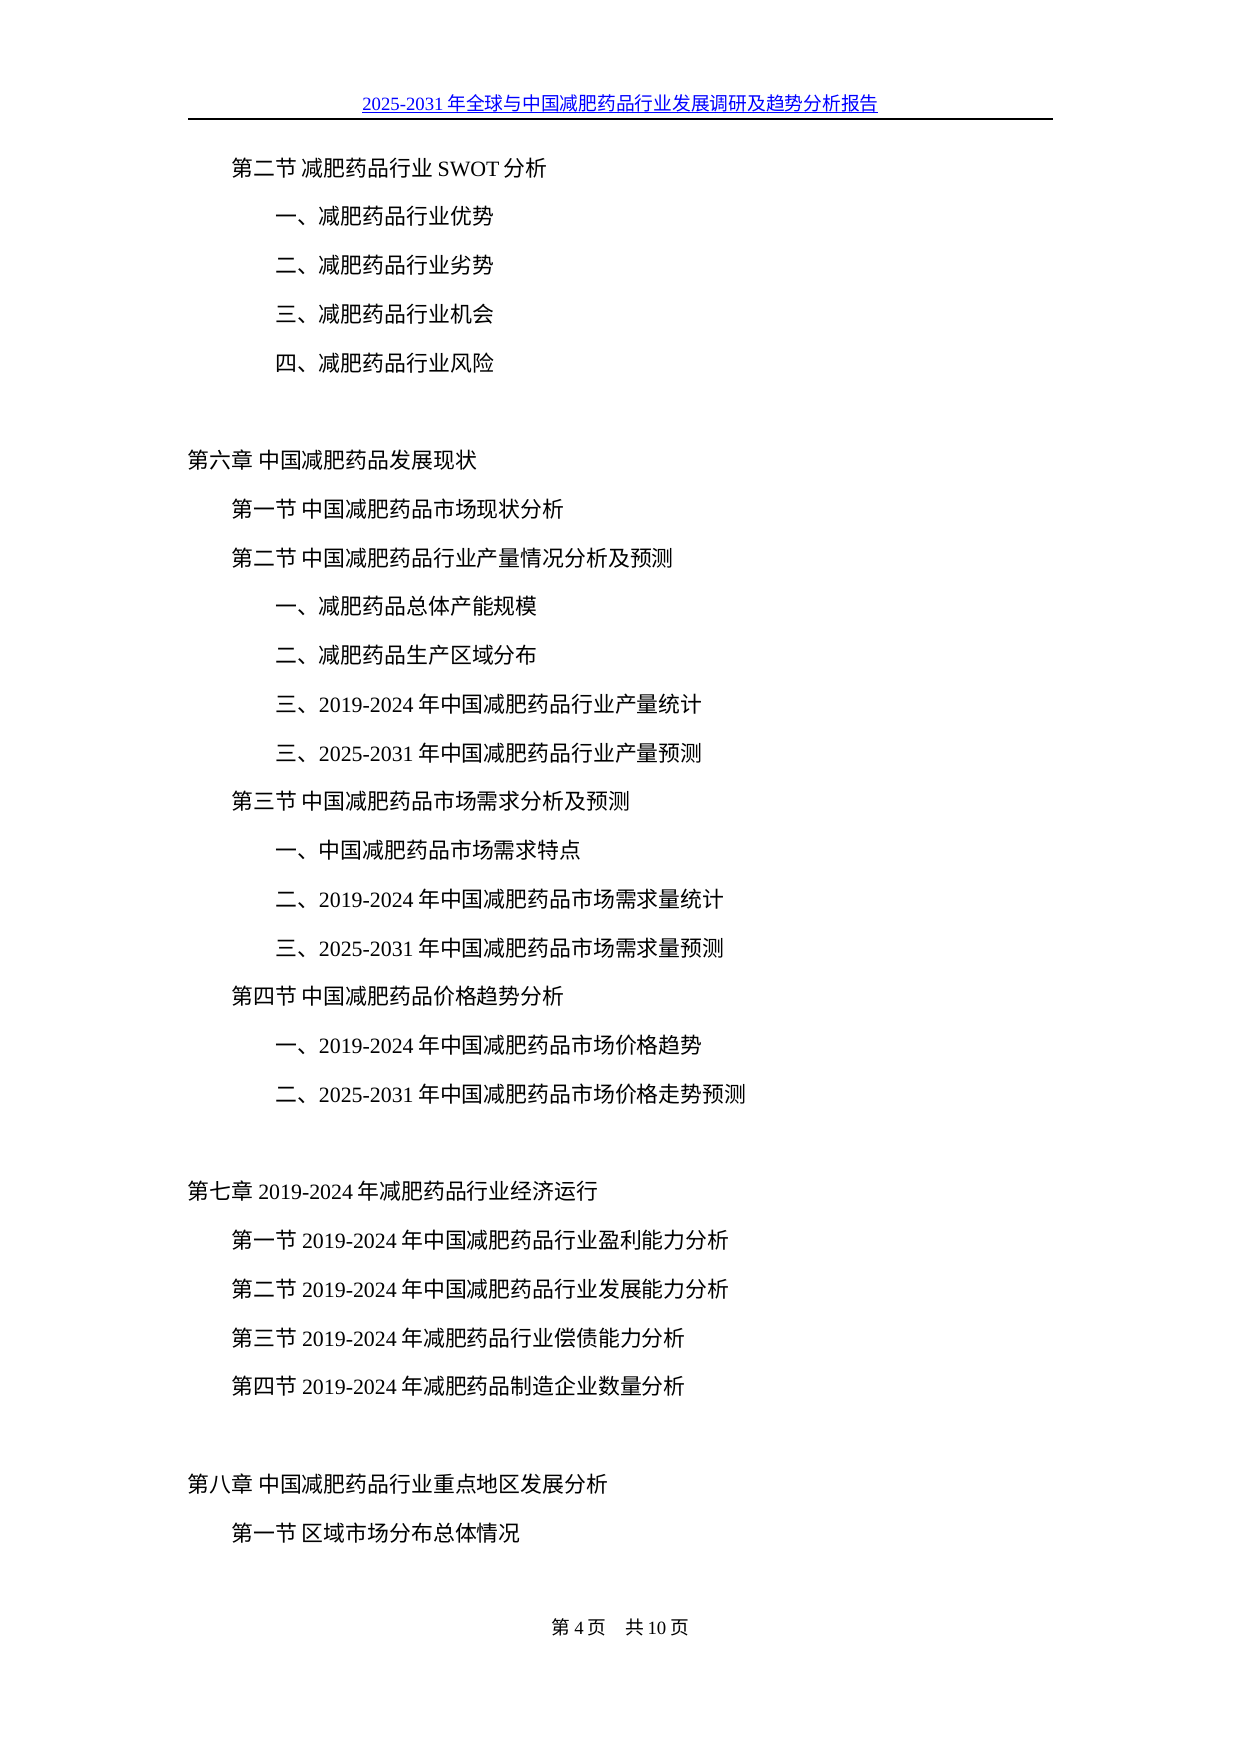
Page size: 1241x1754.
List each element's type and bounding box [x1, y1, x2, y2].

text [187, 150, 1053, 1548]
